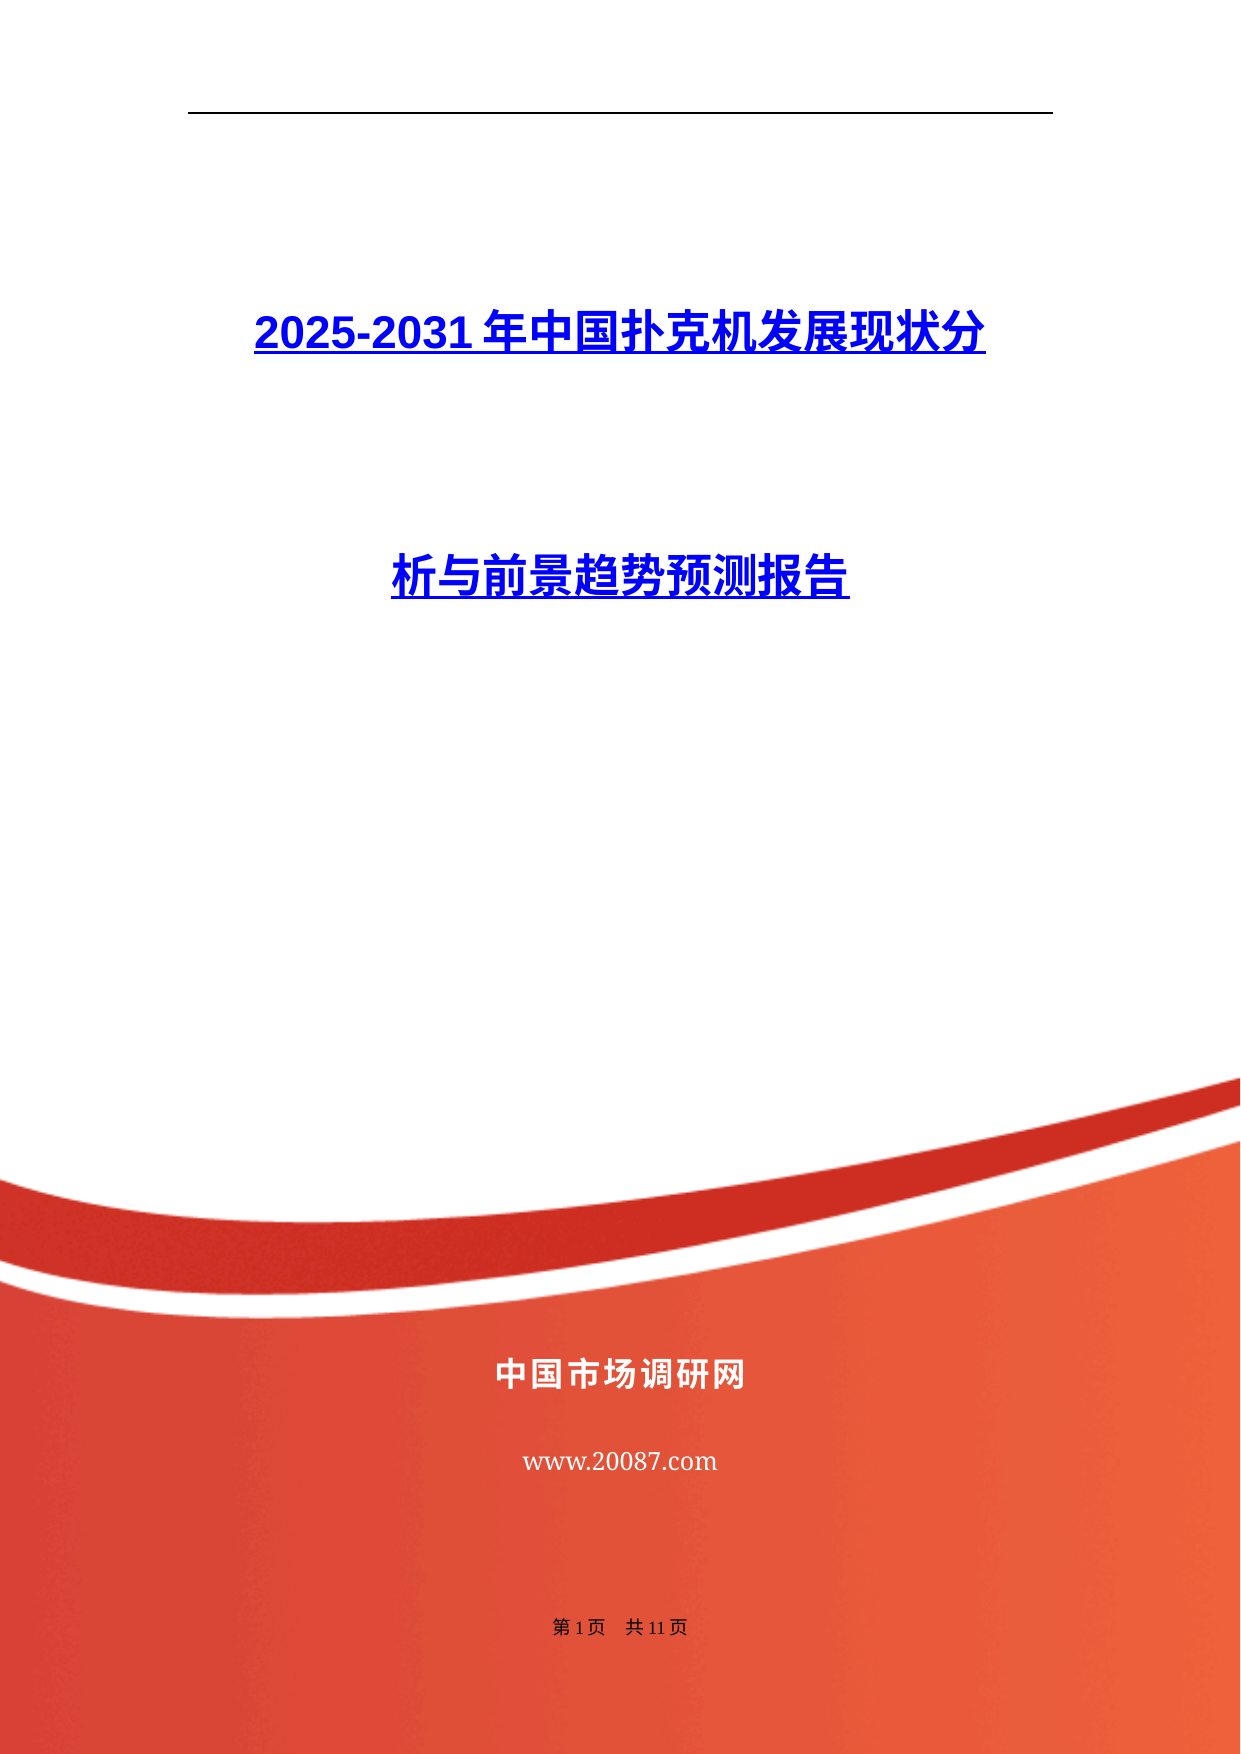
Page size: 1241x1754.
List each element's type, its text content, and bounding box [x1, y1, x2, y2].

table_header 2025-2031年中国扑克机发展现状分析与前景趋势预测报告 [188, 207, 1053, 773]
picture [0, 1006, 1241, 1754]
text www.20087.com [187, 1428, 1053, 1493]
subtitle 中国市场调研网 [187, 1339, 1053, 1404]
